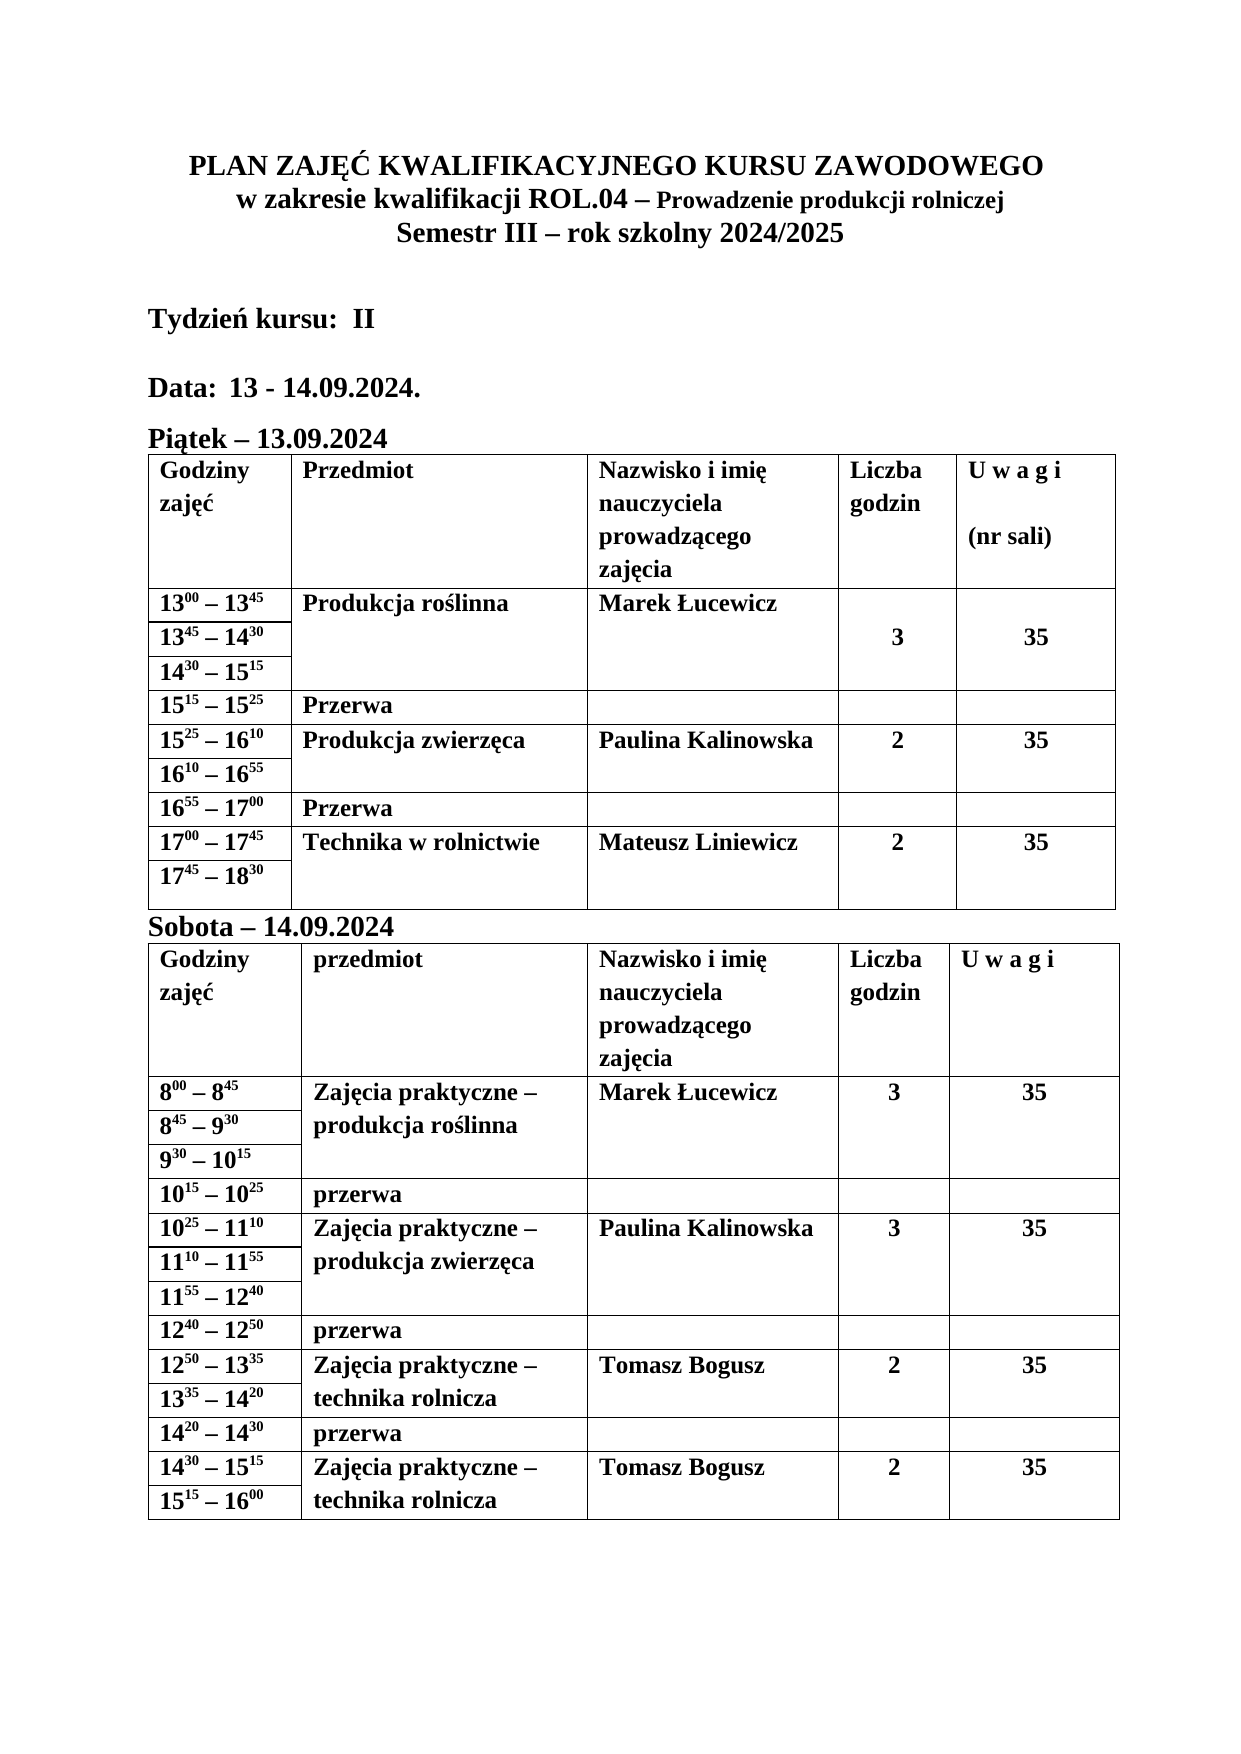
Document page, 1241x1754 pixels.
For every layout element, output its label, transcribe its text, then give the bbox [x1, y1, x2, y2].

table_cell 1240 – 1250 [149, 1316, 301, 1349]
table_header Nazwisko i imię nauczyciela prowadzącego zajęcia [588, 944, 838, 1076]
table_cell [588, 691, 838, 724]
table_header przedmiot [302, 944, 587, 1076]
table_cell Marek Łucewicz [588, 1077, 838, 1178]
table_cell [839, 1316, 949, 1349]
table_cell [950, 1316, 1119, 1349]
table_cell 1015 – 1025 [149, 1179, 301, 1212]
table_cell 845 – 930 [149, 1111, 301, 1144]
table_cell 1610 – 1655 [149, 759, 291, 792]
table_header U w a g i [950, 944, 1119, 1076]
table_cell 2 [839, 725, 956, 792]
table_header Godziny zajęć [149, 944, 301, 1076]
table_cell Mateusz Liniewicz [588, 827, 838, 908]
table_cell 1515 – 1600 [149, 1486, 301, 1519]
table_cell Zajęcia praktyczne – technika rolnicza [302, 1452, 587, 1519]
text Sobota – 14.09.2024 [148, 910, 1093, 943]
table_cell 2 [839, 1452, 949, 1519]
table_cell 1155 – 1240 [149, 1282, 301, 1314]
table_cell 1515 – 1525 [149, 691, 291, 724]
table_cell 3 [839, 589, 956, 689]
table_cell Technika w rolnictwie [292, 827, 587, 908]
table_cell [588, 1179, 838, 1212]
table_cell 35 [950, 1214, 1119, 1314]
table_header U w a g i (nr sali) [957, 455, 1115, 587]
table_cell Marek Łucewicz [588, 589, 838, 689]
table_cell 1025 – 1110 [149, 1214, 301, 1246]
table_cell Tomasz Bogusz [588, 1350, 838, 1417]
table_cell Zajęcia praktyczne – produkcja zwierzęca [302, 1214, 587, 1314]
table_cell 35 [950, 1350, 1119, 1417]
table_cell [839, 1418, 949, 1451]
table_cell [839, 691, 956, 724]
table_cell 35 [950, 1077, 1119, 1178]
table_cell [950, 1418, 1119, 1451]
table_cell 800 – 845 [149, 1077, 301, 1110]
table_header Nazwisko i imię nauczyciela prowadzącego zajęcia [588, 455, 838, 587]
table_cell 1420 – 1430 [149, 1418, 301, 1451]
text Data: 13 - 14.09.2024. [148, 370, 1093, 404]
table_cell przerwa [302, 1316, 587, 1349]
table_cell [588, 1316, 838, 1349]
table_cell 35 [950, 1452, 1119, 1519]
table_cell 1300 – 1345 [149, 589, 291, 621]
table_cell Produkcja zwierzęca [292, 725, 587, 792]
table_cell [839, 793, 956, 826]
table_cell 35 [957, 827, 1115, 908]
table_cell Zajęcia praktyczne – produkcja roślinna [302, 1077, 587, 1178]
table_cell 35 [957, 725, 1115, 792]
table_header Liczba godzin [839, 944, 949, 1076]
text Piątek – 13.09.2024 [148, 421, 1093, 454]
table_cell 1700 – 1745 [149, 827, 291, 860]
table_cell [588, 793, 838, 826]
table_header Godziny zajęć [149, 455, 291, 587]
table_cell Zajęcia praktyczne – technika rolnicza [302, 1350, 587, 1417]
table_cell [957, 793, 1115, 826]
table_cell 1745 – 1830 [149, 861, 291, 908]
table_cell Produkcja roślinna [292, 589, 587, 689]
table_cell [957, 691, 1115, 724]
table_cell 3 [839, 1214, 949, 1314]
table_cell [950, 1179, 1119, 1212]
table_cell Paulina Kalinowska [588, 1214, 838, 1314]
table_header Liczba godzin [839, 455, 956, 587]
table_cell 930 – 1015 [149, 1145, 301, 1178]
table_cell przerwa [302, 1179, 587, 1212]
table_cell 1655 – 1700 [149, 793, 291, 826]
table_cell 1110 – 1155 [149, 1248, 301, 1281]
table_header Przedmiot [292, 455, 587, 587]
table_cell [588, 1418, 838, 1451]
table_cell 1430 – 1515 [149, 657, 291, 689]
table_cell Przerwa [292, 691, 587, 724]
table_cell Paulina Kalinowska [588, 725, 838, 792]
table_cell przerwa [302, 1418, 587, 1451]
table_cell 35 [957, 589, 1115, 689]
table_cell 2 [839, 1350, 949, 1417]
table_cell 1345 – 1430 [149, 623, 291, 656]
table_cell 1335 – 1420 [149, 1384, 301, 1417]
table_cell 1525 – 1610 [149, 725, 291, 758]
table_cell Tomasz Bogusz [588, 1452, 838, 1519]
table_cell 2 [839, 827, 956, 908]
text PLAN ZAJĘĆ KWALIFIKACYJNEGO KURSU ZAWODOWEGO w zakresie kwalifikacji ROL.04 – Prowadzenie produkcji rolniczej Semestr III – rok szkolny 2024/2025 [148, 148, 1093, 248]
table_cell [839, 1179, 949, 1212]
table_cell Przerwa [292, 793, 587, 826]
table_cell 1250 – 1335 [149, 1350, 301, 1383]
table_cell 3 [839, 1077, 949, 1178]
text Tydzień kursu: II [148, 301, 1093, 334]
table_cell 1430 – 1515 [149, 1452, 301, 1485]
